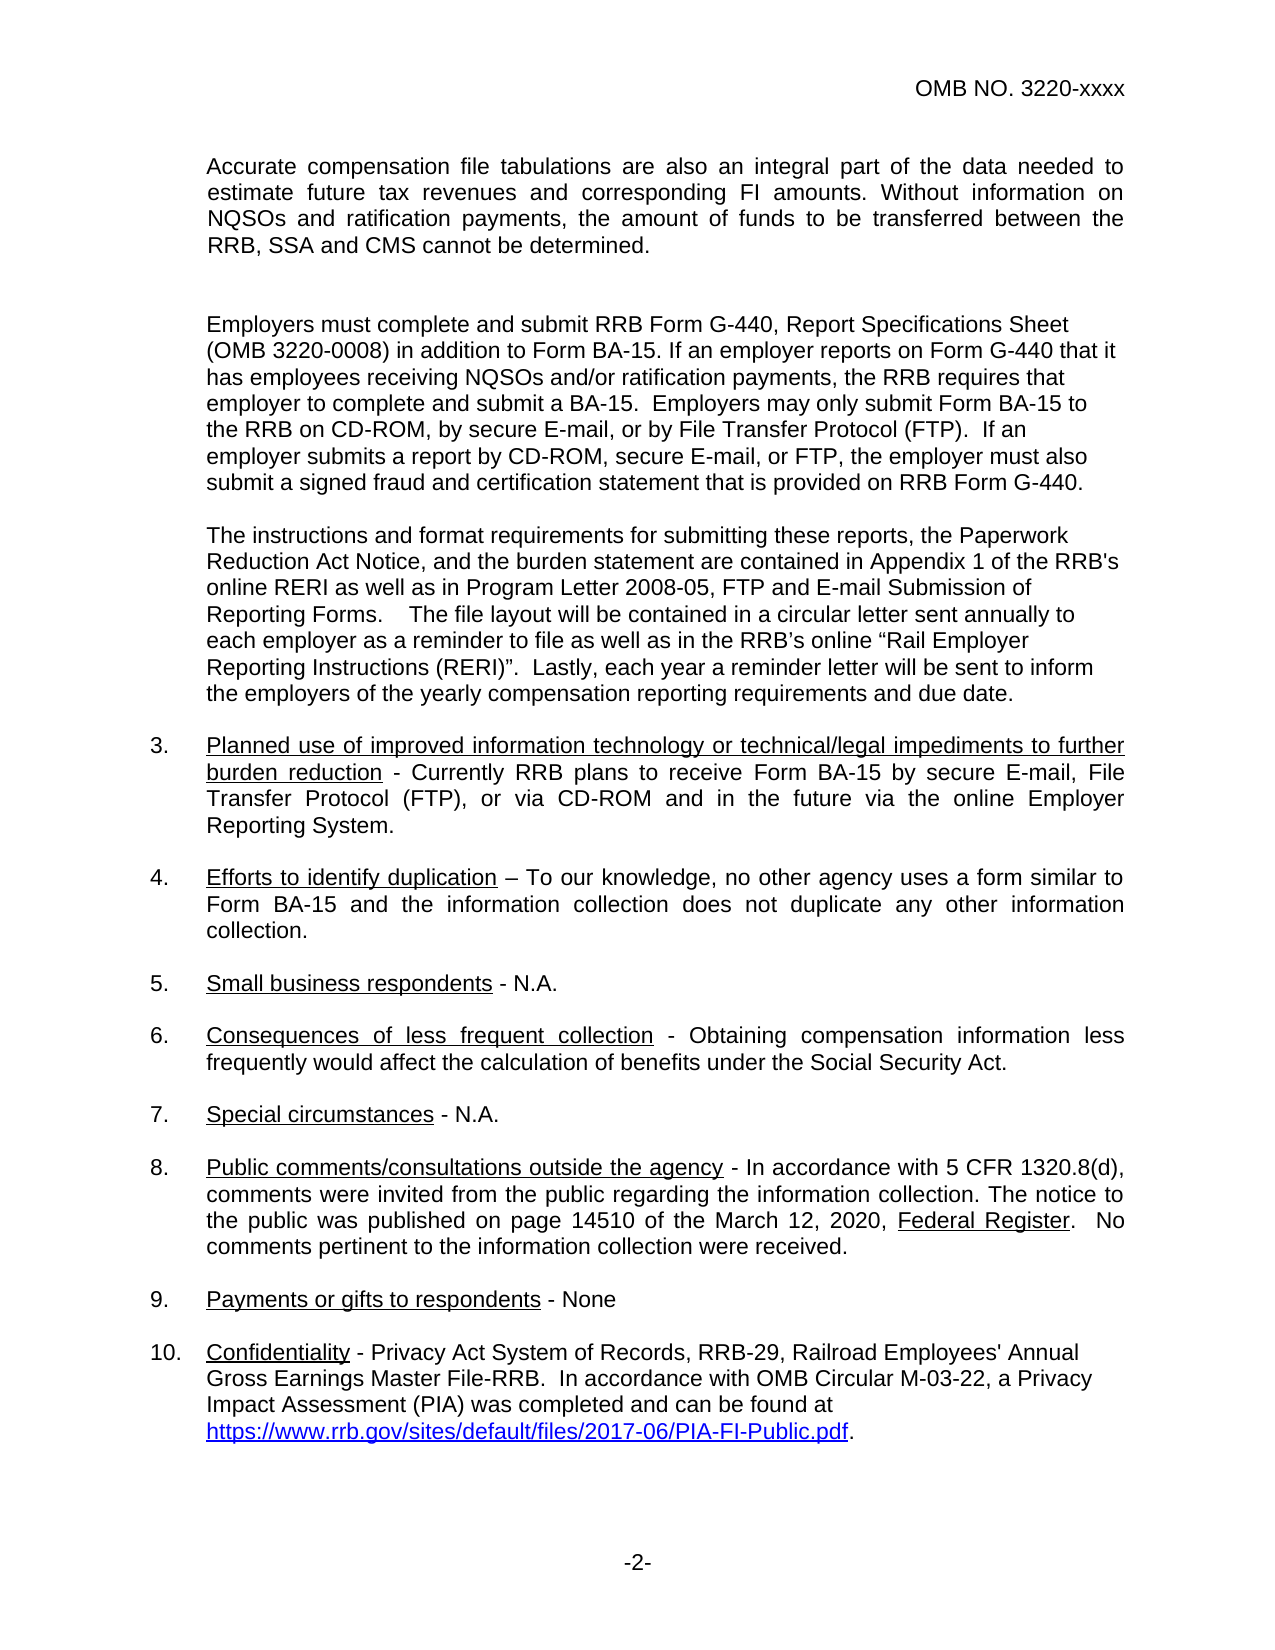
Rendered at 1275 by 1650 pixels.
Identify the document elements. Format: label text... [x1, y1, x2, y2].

text Accurate compensation file tabulations are also an integral part of the data needed to estimate future tax revenues and corresponding FI amounts. Without information on NQSOs and ratification payments, the amount of funds to be transferred between the RRB, SSA and CMS cannot be determined. [151, 153, 1125, 258]
text 6. Consequences of less frequent collection - Obtaining compensation information less frequently would affect the calculation of benefits under the Social Security Act. [150, 1022, 1125, 1075]
text 3. Planned use of improved information technology or technical/legal impediments to further burden reduction - Currently RRB plans to receive Form BA-15 by secure E-mail, File Transfer Protocol (FTP), or via CD-ROM and in the future via the online Employer Reporting System. [150, 732, 1125, 838]
text 7. Special circumstances - N.A. [150, 1101, 1125, 1128]
text 8. Public comments/consultations outside the agency - In accordance with 5 CFR 1320.8(d), comments were invited from the public regarding the information collection. The notice to the public was published on page 14510 of the March 12, 2020, Federal Register. No comments pertinent to the information collection were received. [150, 1154, 1125, 1259]
text 10. Confidentiality - Privacy Act System of Records, RRB-29, Railroad Employees' Annual Gross Earnings Master File-RRB. In accordance with OMB Circular M-03-22, a Privacy Impact Assessment (PIA) was completed and can be found at https://www.rrb.gov/sites/default/files/2017-06/PIA-FI-Public.pdf. [150, 1339, 1125, 1444]
text Employers must complete and submit RRB Form G-440, Report Specifications Sheet (OMB 3220-0008) in addition to Form BA-15. If an employer reports on Form G-440 that it has employees receiving NQSOs and/or ratification payments, the RRB requires that employer to complete and submit a BA-15. Employers may only submit Form BA-15 to the RRB on CD-ROM, by secure E-mail, or by File Transfer Protocol (FTP). If an employer submits a report by CD-ROM, secure E-mail, or FTP, the employer must also submit a signed fraud and certification statement that is provided on RRB Form G-440. [206, 311, 1125, 495]
text 4. Efforts to identify duplication – To our knowledge, no other agency uses a form similar to Form BA-15 and the information collection does not duplicate any other information collection. [150, 864, 1125, 943]
text 9. Payments or gifts to respondents - None [150, 1286, 1125, 1312]
text The instructions and format requirements for submitting these reports, the Paperwork Reduction Act Notice, and the burden statement are contained in Appendix 1 of the RRB's online RERI as well as in Program Letter 2008-05, FTP and E-mail Submission of Reporting Forms. The file layout will be contained in a circular letter sent annually to each employer as a reminder to file as well as in the RRB’s online “Rail Employer Reporting Instructions (RERI)”. Lastly, each year a reminder letter will be sent to inform the employers of the yearly compensation reporting requirements and due date. [206, 522, 1125, 706]
text 5. Small business respondents - N.A. [150, 970, 1125, 996]
